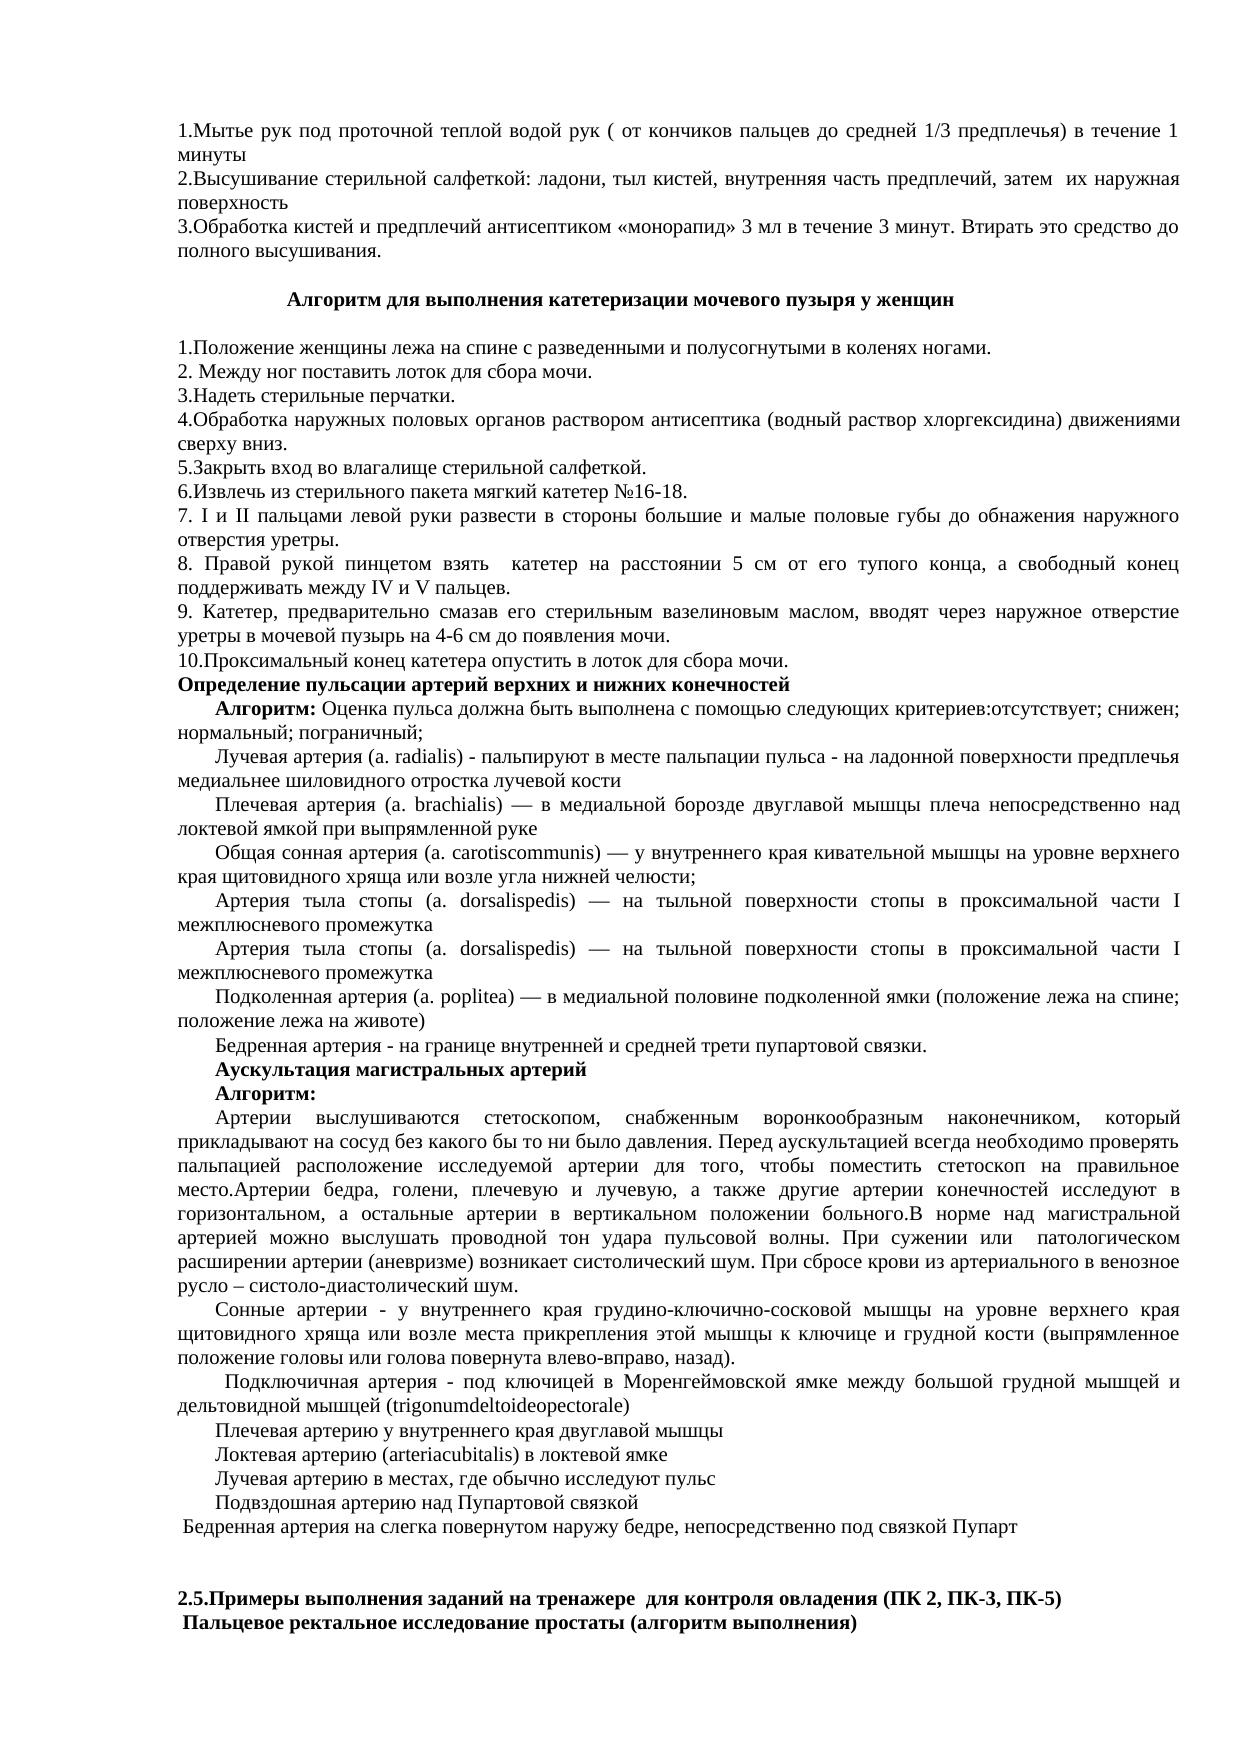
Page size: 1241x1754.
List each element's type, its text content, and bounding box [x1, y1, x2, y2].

text 3.Обработка кистей и предплечий антисептиком «монорапид» 3 мл в течение 3 минут. Втирать это средство до полного высушивания. [177, 214, 1181, 262]
text Артерия тыла стопы (а. dorsalispedis) — на тыльной поверхности стопы в проксимальной части I межплюсневого промежутка [177, 888, 1181, 936]
text 1.Мытье рук под проточной теплой водой рук ( от кончиков пальцев до средней 1/3 предплечья) в течение 1 минуты [177, 118, 1181, 166]
text Алгоритм: [177, 1081, 1181, 1105]
text Алгоритм: Оценка пульса должна быть выполнена с помощью следующих критериев:отсутствует; снижен; нормальный; пограничный; [177, 696, 1181, 744]
text 2.Высушивание стерильной салфеткой: ладони, тыл кистей, внутренняя часть предплечий, затем их наружная поверхность [177, 166, 1181, 214]
text Плечевая артерия (а. brachialis) — в медиальной борозде двуглавой мышцы плеча непосредственно над локтевой ямкой при выпрямленной руке [177, 792, 1181, 840]
text Аускультация магистральных артерий [177, 1057, 1181, 1081]
text Алгоритм для выполнения катетеризации мочевого пузыря у женщин [177, 287, 1181, 311]
text 7. I и II пальцами левой руки развести в стороны большие и малые половые губы до обнажения наружного отверстия уретры. [177, 503, 1181, 551]
text Бедренная артерия на слегка повернутом наружу бедре, непосредственно под связкой Пупарт [177, 1514, 1181, 1538]
text Бедренная артерия - на границе внутренней и средней трети пупартовой связки. [177, 1032, 1181, 1057]
text Лучевая артерию в местах, где обычно исследуют пульс [177, 1466, 1181, 1490]
text Общая сонная артерия (а. carotiscommunis) — у внутреннего края кивательной мышцы на уровне верхнего края щитовидного хряща или возле угла нижней челюсти; [177, 840, 1181, 888]
text 1.Положение женщины лежа на спине с разведенными и полусогнутыми в коленях ногами. [177, 335, 1181, 359]
text 2. Между ног поставить лоток для сбора мочи. [177, 359, 1181, 383]
text Артерия тыла стопы (а. dorsalispedis) — на тыльной поверхности стопы в проксимальной части I межплюсневого промежутка [177, 936, 1181, 984]
text Артерии выслушиваются стетоскопом, снабженным воронкообразным наконечником, который прикладывают на сосуд без какого бы то ни было давления. Перед аускультацией всегда необходимо проверять пальпацией расположение исследуемой артерии для того, чтобы поместить стетоскоп на правильное место.Артерии бедра, голени, плечевую и лучевую, а также другие артерии конечностей исследуют в горизонтальном, а остальные артерии в вертикальном положении больного.В норме над магистральной артерией можно выслушать проводной тон удара пульсовой волны. При сужении или патологическом расширении артерии (аневризме) возникает систолический шум. При сбросе крови из артериального в венозное русло – систоло-диастолический шум. [177, 1105, 1181, 1297]
text Подвздошная артерию над Пупартовой связкой [177, 1490, 1181, 1514]
text Пальцевое ректальное исследование простаты (алгоритм выполнения) [177, 1610, 1181, 1634]
text 9. Катетер, предварительно смазав его стерильным вазелиновым маслом, вводят через наружное отверстие уретры в мочевой пузырь на 4-6 см до появления мочи. [177, 599, 1181, 647]
text Сонные артерии - у внутреннего края грудино-ключично-сосковой мышцы на уровне верхнего края щитовидного хряща или возле места прикрепления этой мышцы к ключице и грудной кости (выпрямленное положение головы или голова повернута влево-вправо, назад). [177, 1297, 1181, 1369]
text 10.Проксимальный конец катетера опустить в лоток для сбора мочи. [177, 647, 1181, 672]
text Подключичная артерия - под ключицей в Моренгеймовской ямке между большой грудной мышцей и дельтовидной мышцей (trigonumdeltoideopectorale) [177, 1369, 1181, 1417]
text 2.5.Примеры выполнения заданий на тренажере для контроля овладения (ПК 2, ПК-3, ПК-5) [177, 1586, 1181, 1610]
text 8. Правой рукой пинцетом взять катетер на расстоянии 5 см от его тупого конца, а свободный конец поддерживать между IV и V пальцев. [177, 551, 1181, 599]
text Плечевая артерию у внутреннего края двуглавой мышцы [177, 1417, 1181, 1442]
text 6.Извлечь из стерильного пакета мягкий катетер №16-18. [177, 479, 1181, 503]
text Определение пульсации артерий верхних и нижних конечностей [177, 672, 1181, 696]
text Подколенная артерия (а. poplitea) — в медиальной половине подколенной ямки (положение лежа на спине; положение лежа на животе) [177, 984, 1181, 1032]
text Локтевая артерию (arteriacubitalis) в локтевой ямке [177, 1442, 1181, 1466]
text Лучевая артерия (а. radialis) - пальпируют в месте пальпации пульса - на ладонной поверхности предплечья медиальнее шиловидного отростка лучевой кости [177, 744, 1181, 792]
text 3.Надеть стерильные перчатки. [177, 383, 1181, 407]
text 5.Закрыть вход во влагалище стерильной салфеткой. [177, 455, 1181, 479]
text 4.Обработка наружных половых органов раствором антисептика (водный раствор хлоргексидина) движениями сверху вниз. [177, 407, 1181, 455]
